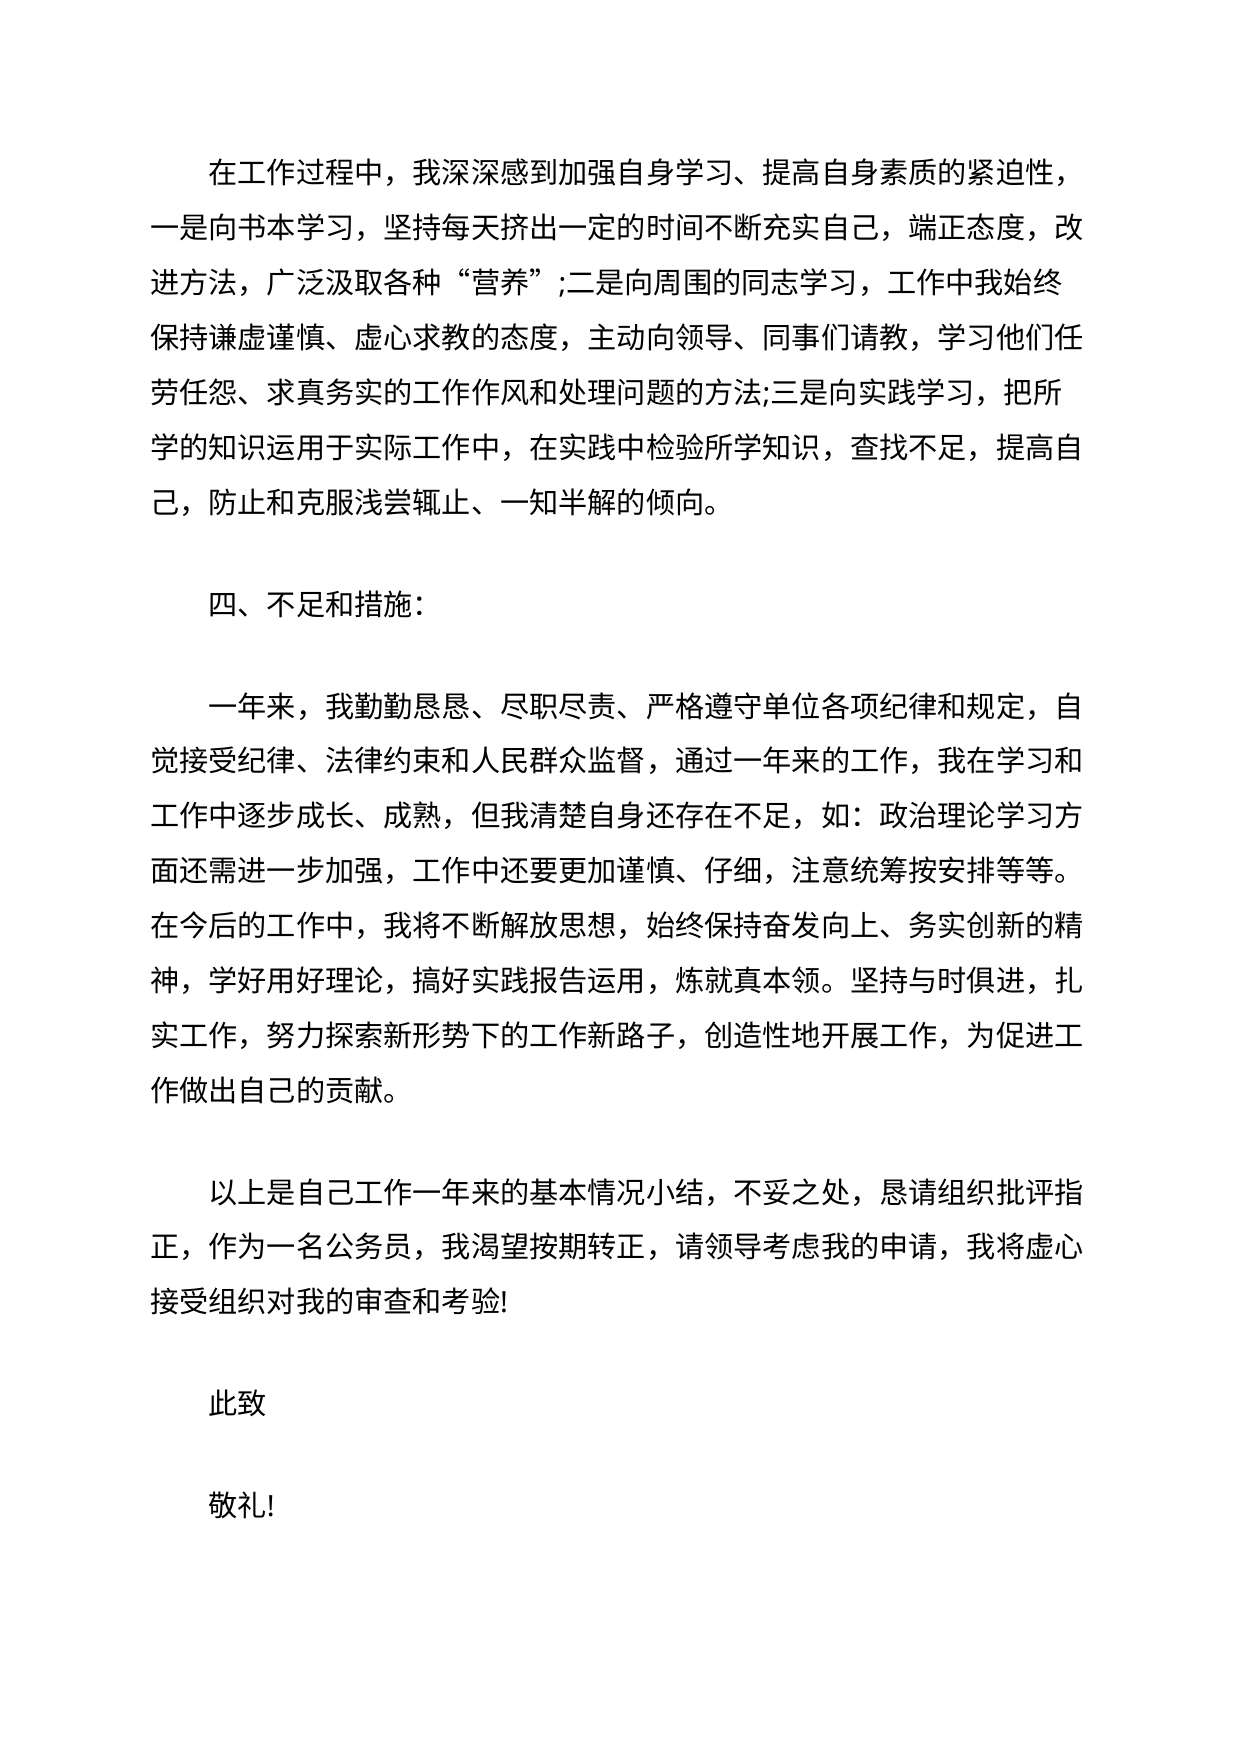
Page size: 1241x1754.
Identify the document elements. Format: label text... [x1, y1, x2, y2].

text 一年来，我勤勤恳恳、尽职尽责、严格遵守单位各项纪律和规定，自觉接受纪律、法律约束和人民群众监督，通过一年来的工作，我在学习和工作中逐步成长、成熟，但我清楚自身还存在不足，如：政治理论学习方面还需进一步加强，工作中还要更加谨慎、仔细，注意统筹按安排等等。在今后的工作中，我将不断解放思想，始终保持奋发向上、务实创新的精神，学好用好理论，搞好实践报告运用，炼就真本领。坚持与时俱进，扎实工作，努力探索新形势下的工作新路子，创造性地开展工作，为促进工作做出自己的贡献。 [150, 683, 1090, 1110]
text 以上是自己工作一年来的基本情况小结，不妥之处，恳请组织批评指正，作为一名公务员，我渴望按期转正，请领导考虑我的申请，我将虚心接受组织对我的审查和考验! [150, 1169, 1090, 1321]
text 此致 [150, 1381, 1090, 1423]
text 四、不足和措施： [150, 581, 1090, 624]
text 敬礼! [150, 1483, 1090, 1525]
text 在工作过程中，我深深感到加强自身学习、提高自身素质的紧迫性，一是向书本学习，坚持每天挤出一定的时间不断充实自己，端正态度，改进方法，广泛汲取各种“营养”;二是向周围的同志学习，工作中我始终保持谦虚谨慎、虚心求教的态度，主动向领导、同事们请教，学习他们任劳任怨、求真务实的工作作风和处理问题的方法;三是向实践学习，把所学的知识运用于实际工作中，在实践中检验所学知识，查找不足，提高自己，防止和克服浅尝辄止、一知半解的倾向。 [150, 150, 1090, 522]
